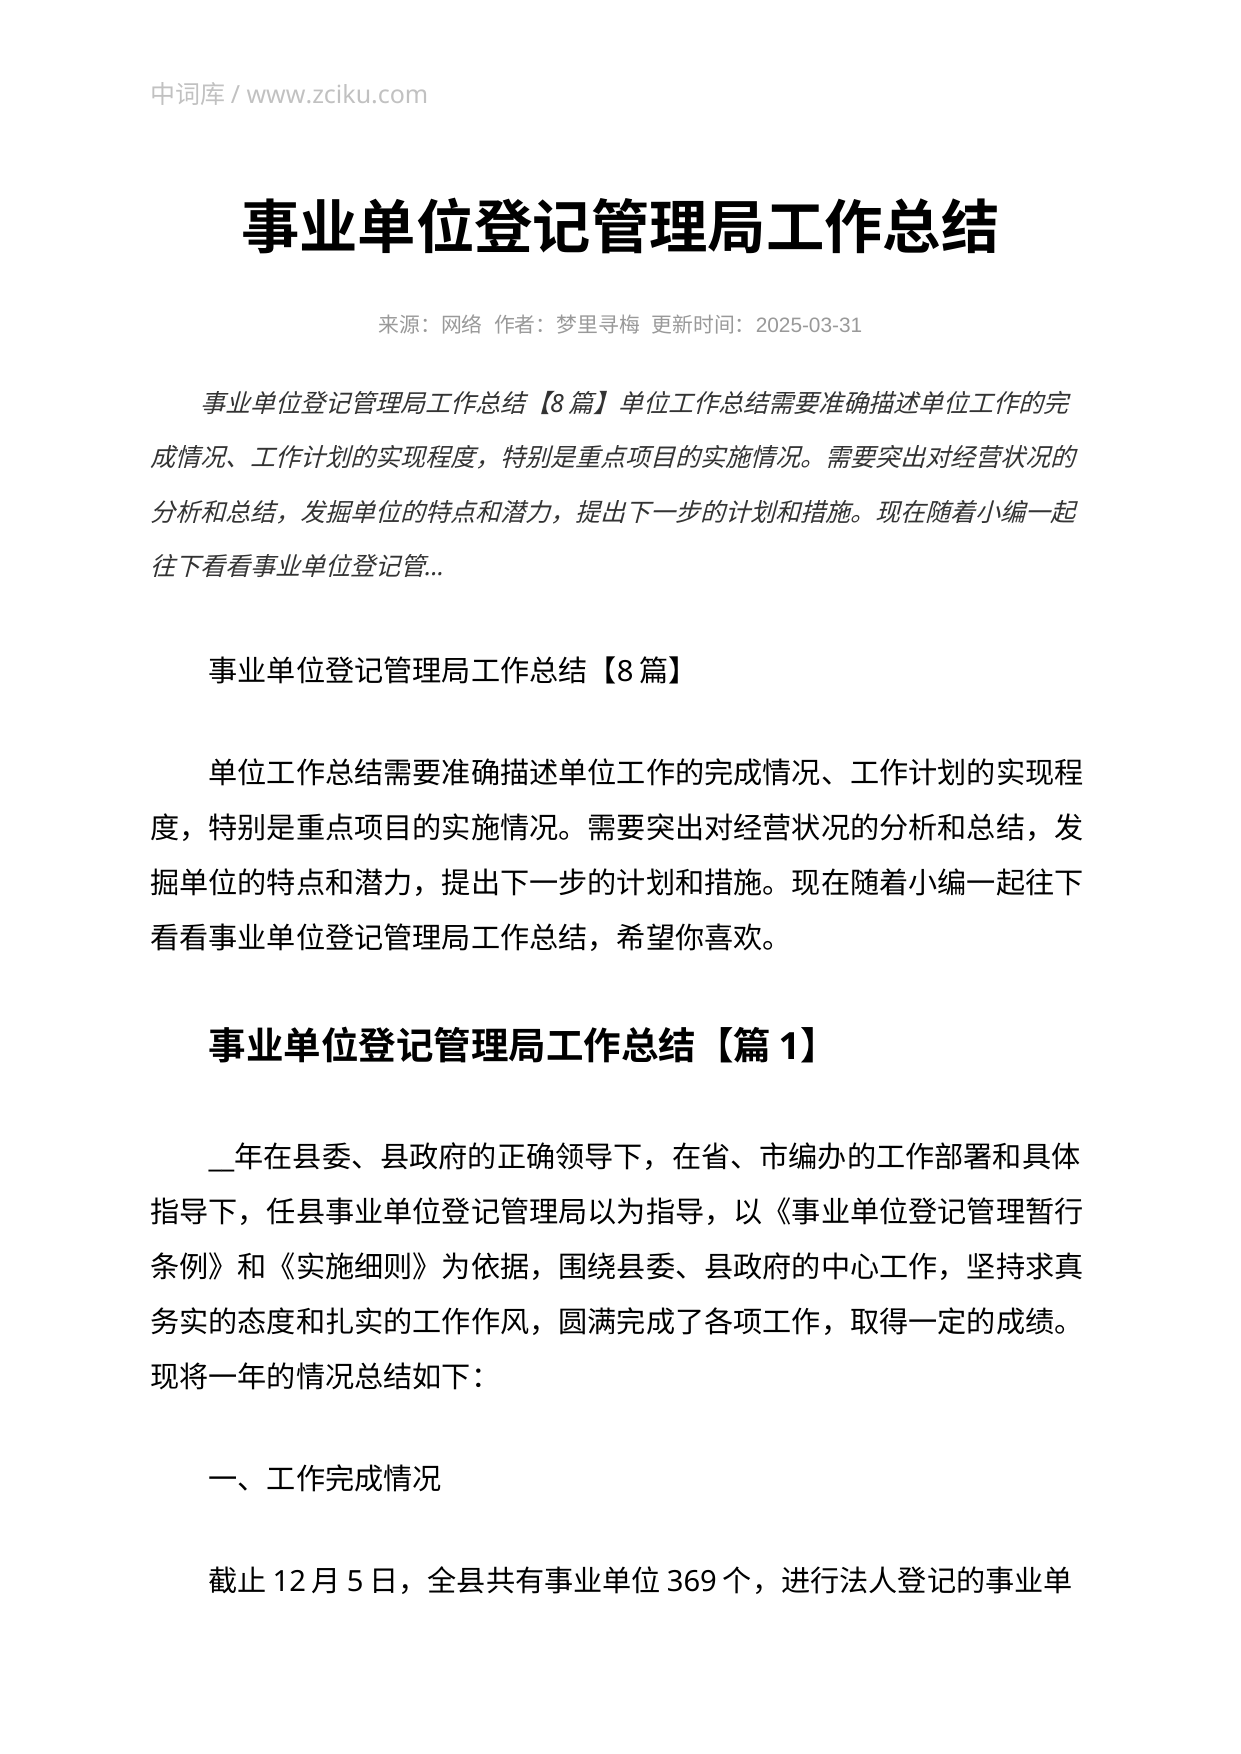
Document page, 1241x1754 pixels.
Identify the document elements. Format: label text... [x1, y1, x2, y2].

text 单位工作总结需要准确描述单位工作的完成情况、工作计划的实现程度，特别是重点项目的实施情况。需要突出对经营状况的分析和总结，发掘单位的特点和潜力，提出下一步的计划和措施。现在随着小编一起往下看看事业单位登记管理局工作总结，希望你喜欢。 [150, 750, 1090, 957]
text __年在县委、县政府的正确领导下，在省、市编办的工作部署和具体指导下，任县事业单位登记管理局以为指导，以《事业单位登记管理暂行条例》和《实施细则》为依据，围绕县委、县政府的中心工作，坚持求真务实的态度和扎实的工作作风，圆满完成了各项工作，取得一定的成绩。现将一年的情况总结如下： [150, 1134, 1090, 1396]
text 一、工作完成情况 [150, 1455, 1090, 1498]
text 事业单位登记管理局工作总结【8篇】 [150, 648, 1090, 690]
text 来源：网络 作者：梦里寻梅 更新时间：2025-03-31 [150, 313, 1090, 337]
text 事业单位登记管理局工作总结【8篇】单位工作总结需要准确描述单位工作的完成情况、工作计划的实现程度，特别是重点项目的实施情况。需要突出对经营状况的分析和总结，发掘单位的特点和潜力，提出下一步的计划和措施。现在随着小编一起往下看看事业单位登记管... [150, 383, 1090, 583]
text 事业单位登记管理局工作总结【篇1】 [150, 1016, 1090, 1071]
subtitle 事业单位登记管理局工作总结 [150, 181, 1090, 266]
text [150, 1557, 1090, 1599]
